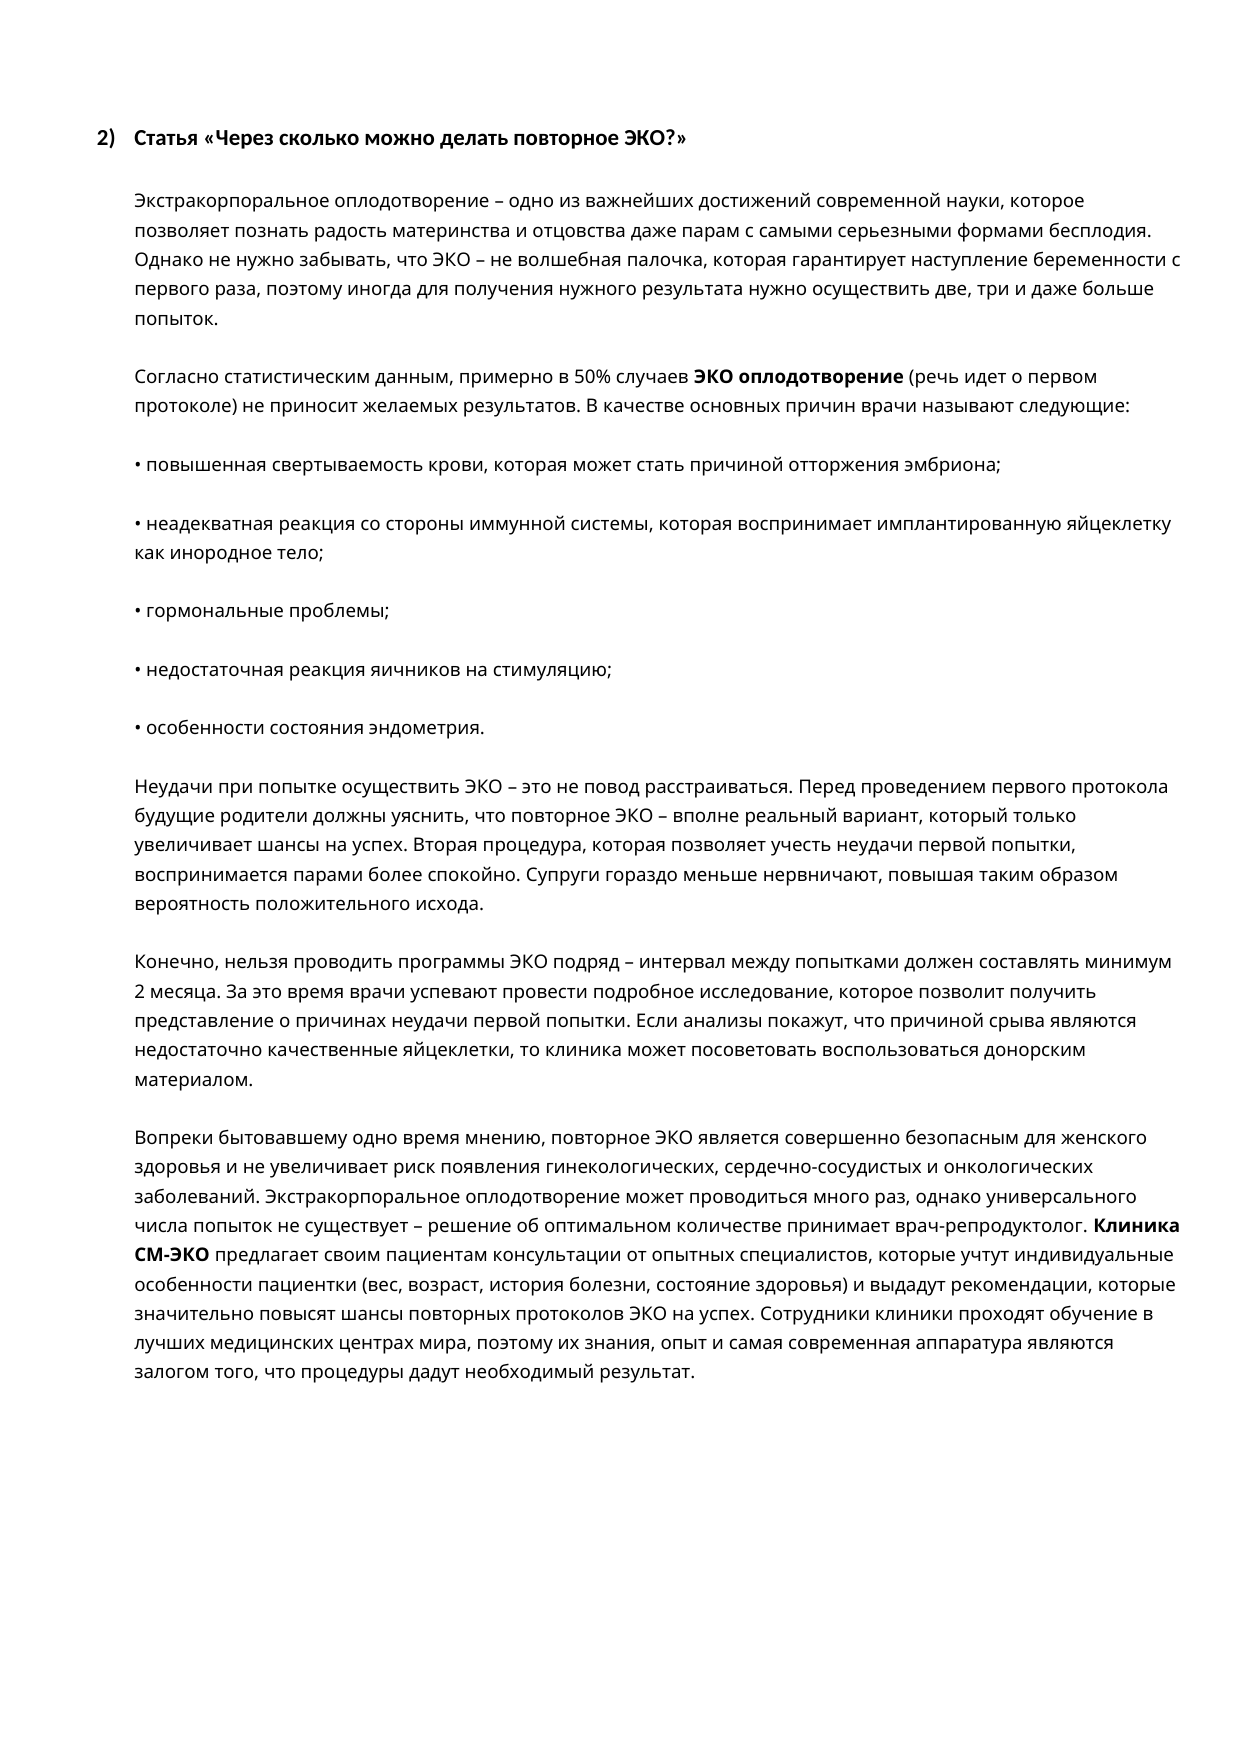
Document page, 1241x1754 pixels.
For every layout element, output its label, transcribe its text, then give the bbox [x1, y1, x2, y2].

list Согласно статистическим данным, примерно в 50% случаев ЭКО оплодотворение (речь идет о первом протоколе) не приносит желаемых результатов. В качестве основных причин врачи называют следующие: [134, 363, 1181, 418]
list Статья «Через сколько можно делать повторное ЭКО?» [97, 123, 1181, 151]
list Вопреки бытовавшему одно время мнению, повторное ЭКО является совершенно безопасным для женского здоровья и не увеличивает риск появления гинекологических, сердечно-сосудистых и онкологических заболеваний. Экстракорпоральное оплодотворение может проводиться много раз, однако универсального числа попыток не существует – решение об оптимальном количестве принимает врач-репродуктолог. Клиника СМ-ЭКО предлагает своим пациентам консультации от опытных специалистов, которые учтут индивидуальные особенности пациентки (вес, возраст, история болезни, состояние здоровья) и выдадут рекомендации, которые значительно повысят шансы повторных протоколов ЭКО на успех. Сотрудники клиники проходят обучение в лучших медицинских центрах мира, поэтому их знания, опыт и самая современная аппаратура являются залогом того, что процедуры дадут необходимый результат. [134, 1124, 1181, 1384]
list • гормональные проблемы; [134, 598, 1181, 623]
list Конечно, нельзя проводить программы ЭКО подряд – интервал между попытками должен составлять минимум 2 месяца. За это время врачи успевают провести подробное исследование, которое позволит получить представление о причинах неудачи первой попытки. Если анализы покажут, что причиной срыва являются недостаточно качественные яйцеклетки, то клиника может посоветовать воспользоваться донорским материалом. [134, 949, 1181, 1091]
list Экстракорпоральное оплодотворение – одно из важнейших достижений современной науки, которое позволяет познать радость материнства и отцовства даже парам с самыми серьезными формами бесплодия. Однако не нужно забывать, что ЭКО – не волшебная палочка, которая гарантирует наступление беременности с первого раза, поэтому иногда для получения нужного результата нужно осуществить две, три и даже больше попыток. [134, 188, 1181, 330]
list • недостаточная реакция яичников на стимуляцию; [134, 656, 1181, 682]
list • особенности состояния эндометрия. [134, 715, 1181, 740]
list • неадекватная реакция со стороны иммунной системы, которая воспринимает имплантированную яйцеклетку как инородное тело; [134, 510, 1181, 564]
list • повышенная свертываемость крови, которая может стать причиной отторжения эмбриона; [134, 451, 1181, 477]
list Неудачи при попытке осуществить ЭКО – это не повод расстраиваться. Перед проведением первого протокола будущие родители должны уяснить, что повторное ЭКО – вполне реальный вариант, который только увеличивает шансы на успех. Вторая процедура, которая позволяет учесть неудачи первой попытки, воспринимается парами более спокойно. Супруги гораздо меньше нервничают, повышая таким образом вероятность положительного исхода. [134, 773, 1181, 916]
